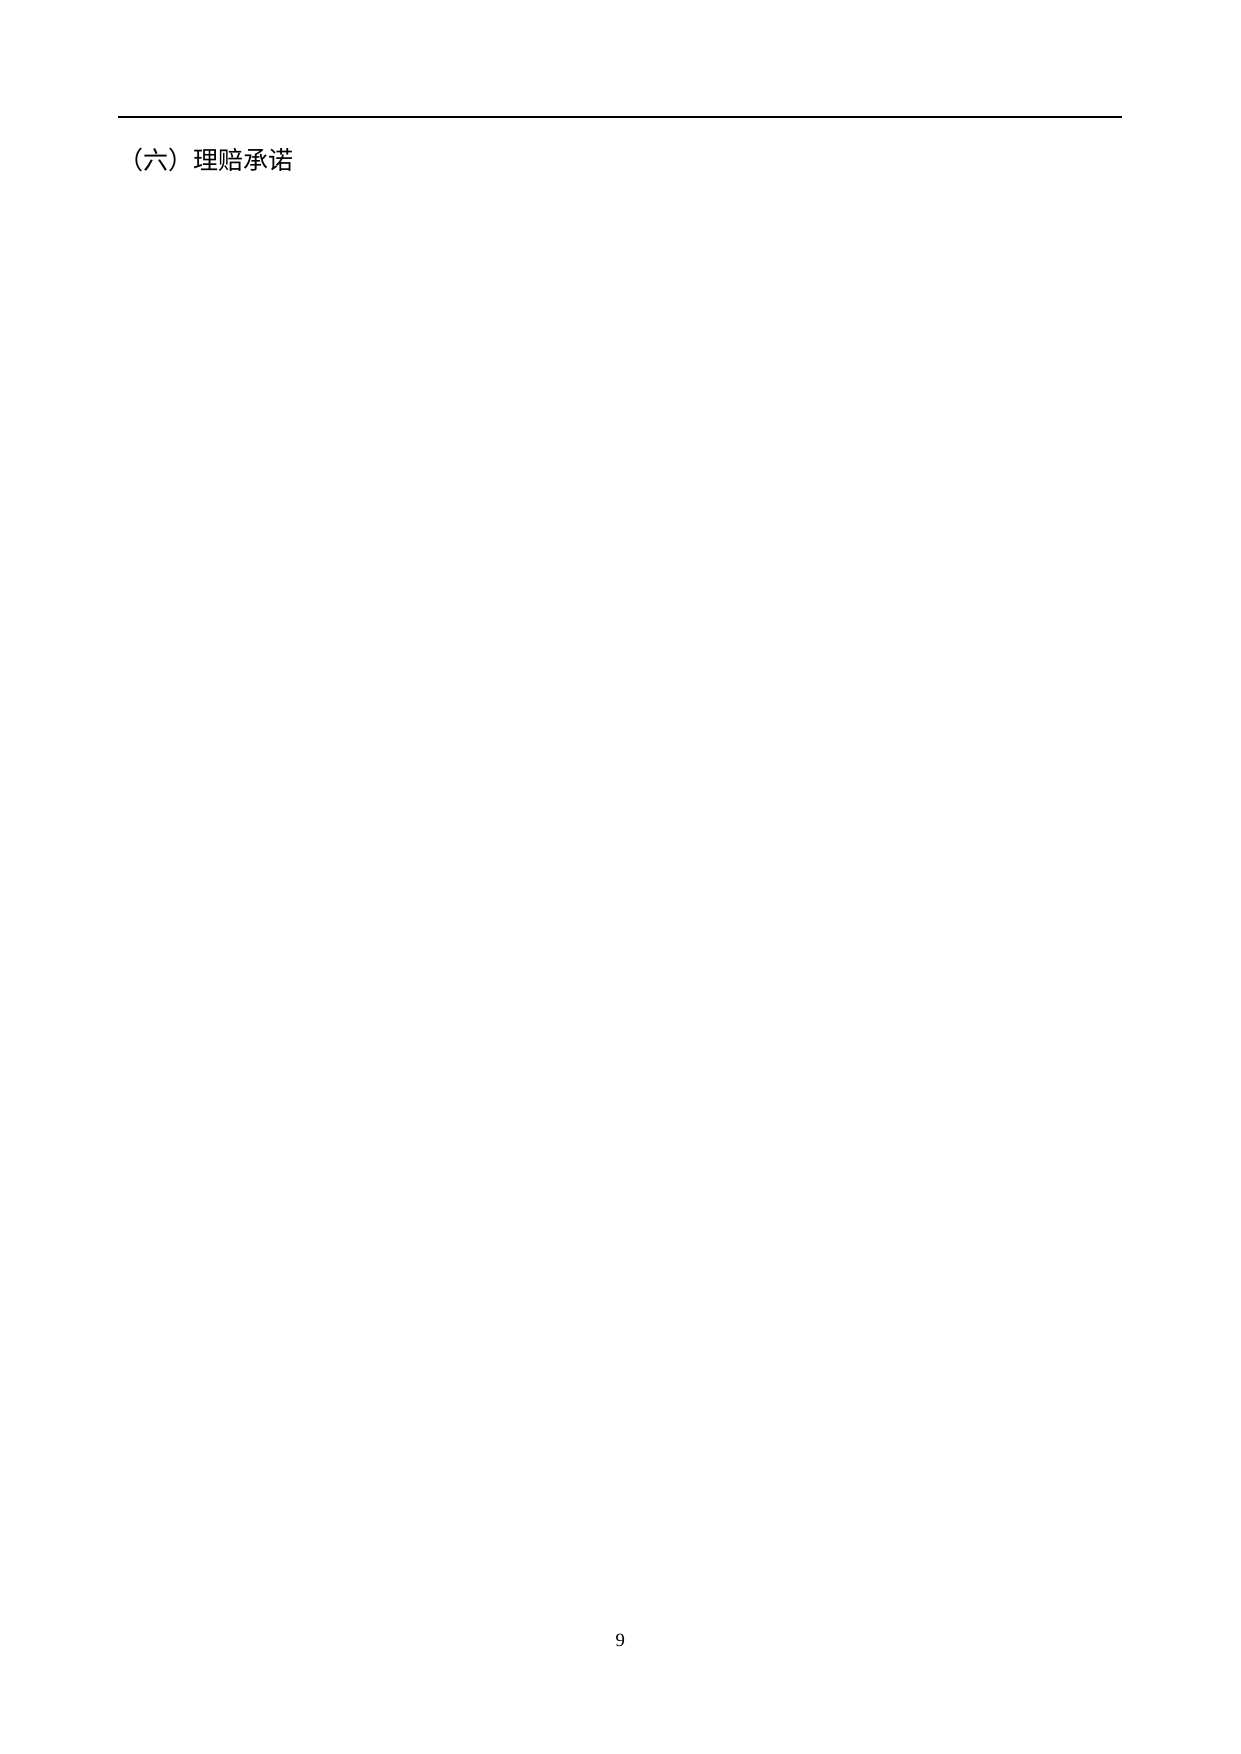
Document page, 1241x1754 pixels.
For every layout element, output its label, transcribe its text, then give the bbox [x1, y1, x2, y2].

text （六）理赔承诺 [118, 126, 1122, 191]
